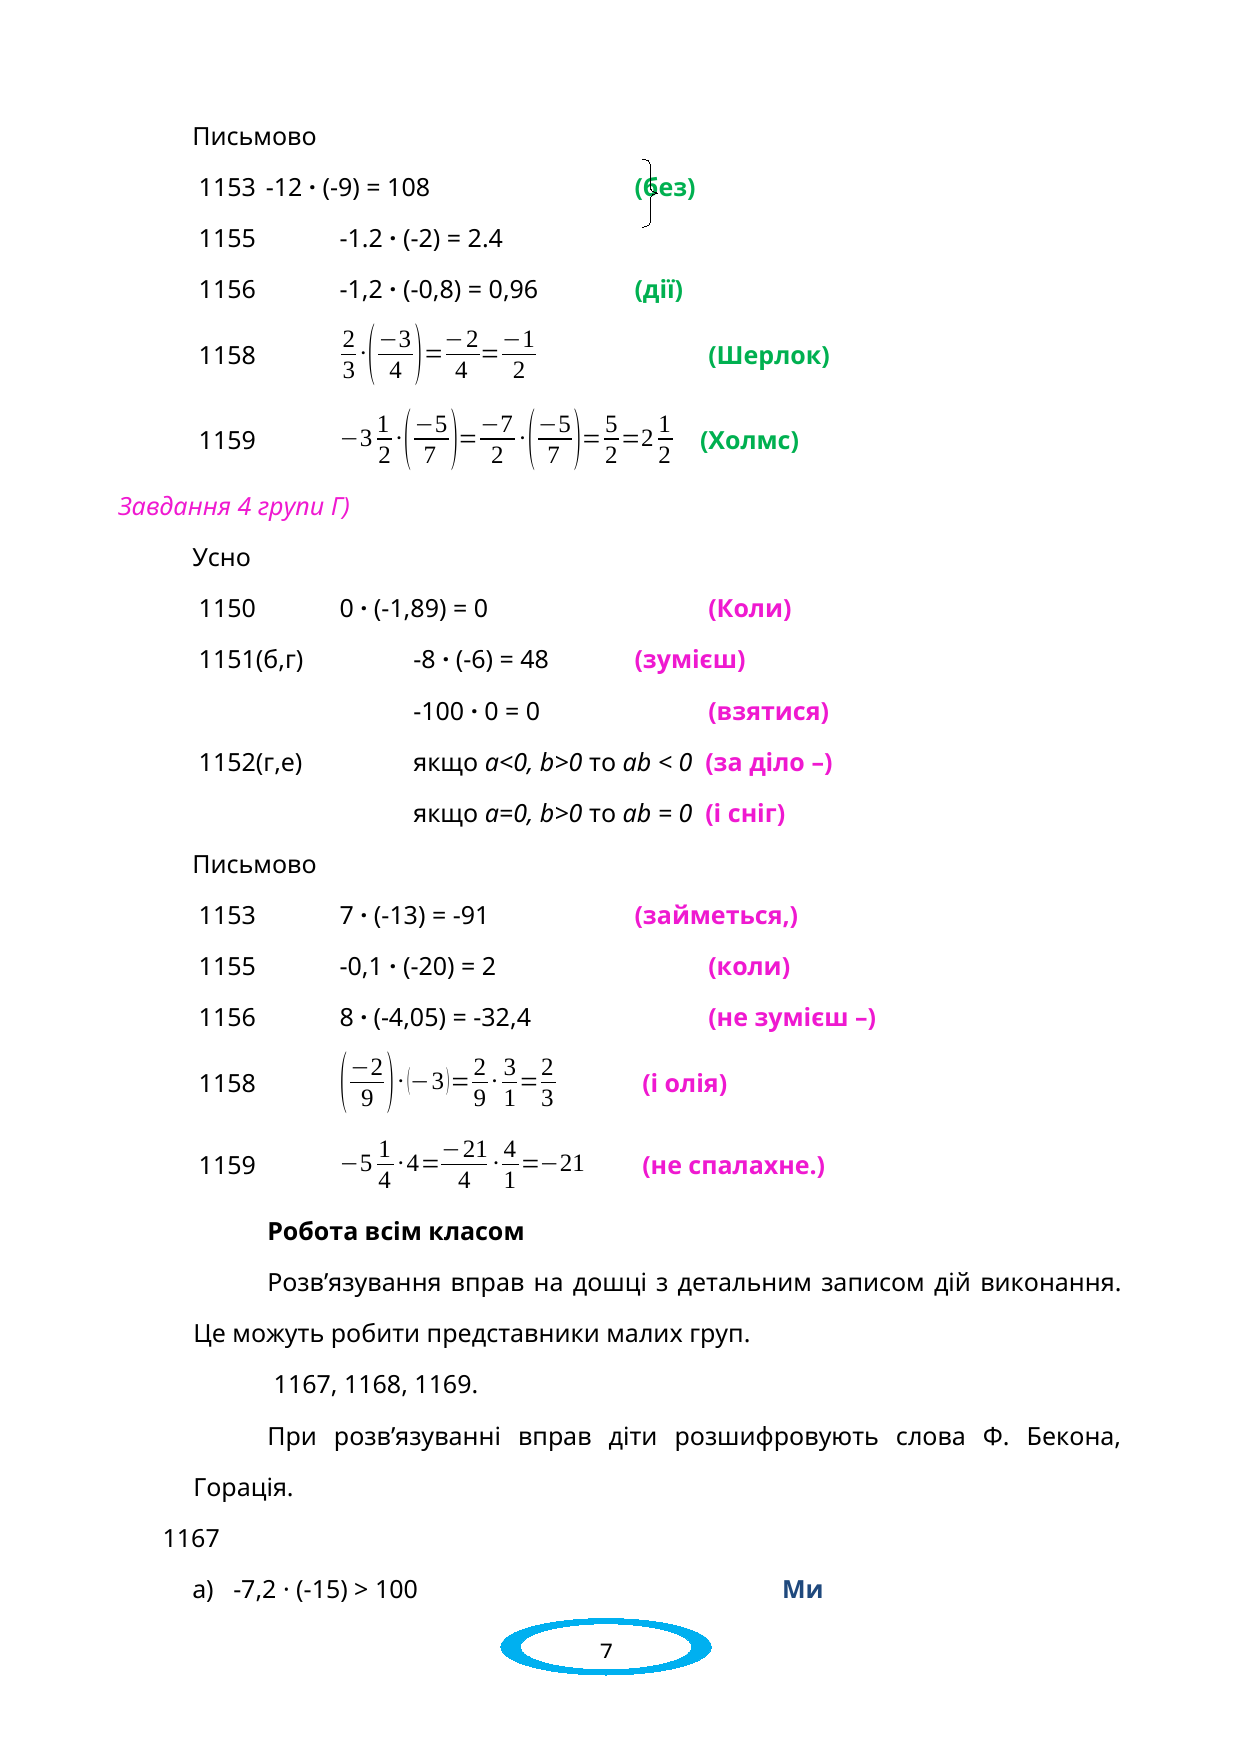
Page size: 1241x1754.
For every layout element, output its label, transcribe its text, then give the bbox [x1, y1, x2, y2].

text а) -7,2 · (-15) > 100 Ми [192, 1571, 1122, 1605]
text якщо а=0, b>0 то ab = 0 (і сніг) [192, 795, 1122, 829]
text 1158 (Шерлок) [192, 322, 1122, 387]
text 1155 -0,1 · (-20) = 2 (коли) [192, 948, 1122, 982]
text 1156 8 · (-4,05) = -32,4 (не зумієш –) [192, 999, 1122, 1033]
text Завдання 4 групи Г) [118, 489, 1122, 523]
text Розв’язування вправ на дошці з детальним записом дій виконання. Це можуть робити представники малих груп. [193, 1265, 1122, 1350]
text 1158 (і олія) [192, 1051, 1122, 1116]
text 1156 -1,2 · (-0,8) = 0,96 (дії) [192, 271, 1122, 305]
text 1152(г,е) якщо а<0, b>0 то ab < 0 (за діло –) [192, 744, 1122, 778]
text 1150 0 · (-1,89) = 0 (Коли) [192, 591, 1122, 625]
text 1167 [162, 1520, 1122, 1554]
text 1159 (не спалахне.) [192, 1135, 1122, 1194]
text Усно [192, 540, 1122, 574]
text 1151(б,г) -8 · (-6) = 48 (зумієш) [192, 642, 1122, 676]
text 1153 -12 · (-9) = 108 (без) [192, 169, 1122, 203]
text Робота всім класом [193, 1214, 1122, 1248]
text 1153 7 · (-13) = -91 (займеться,) [192, 897, 1122, 931]
text -100 · 0 = 0 (взятися) [192, 693, 1122, 727]
list Письмово [192, 846, 1122, 880]
text 1167, 1168, 1169. [193, 1367, 1122, 1401]
text При розв’язуванні вправ діти розшифровують слова Ф. Бекона, Горація. [193, 1418, 1122, 1503]
text 1159 (Холмс) [192, 407, 1122, 472]
list Письмово [192, 118, 1122, 152]
text 1155 -1.2 · (-2) = 2.4 [192, 220, 1122, 254]
